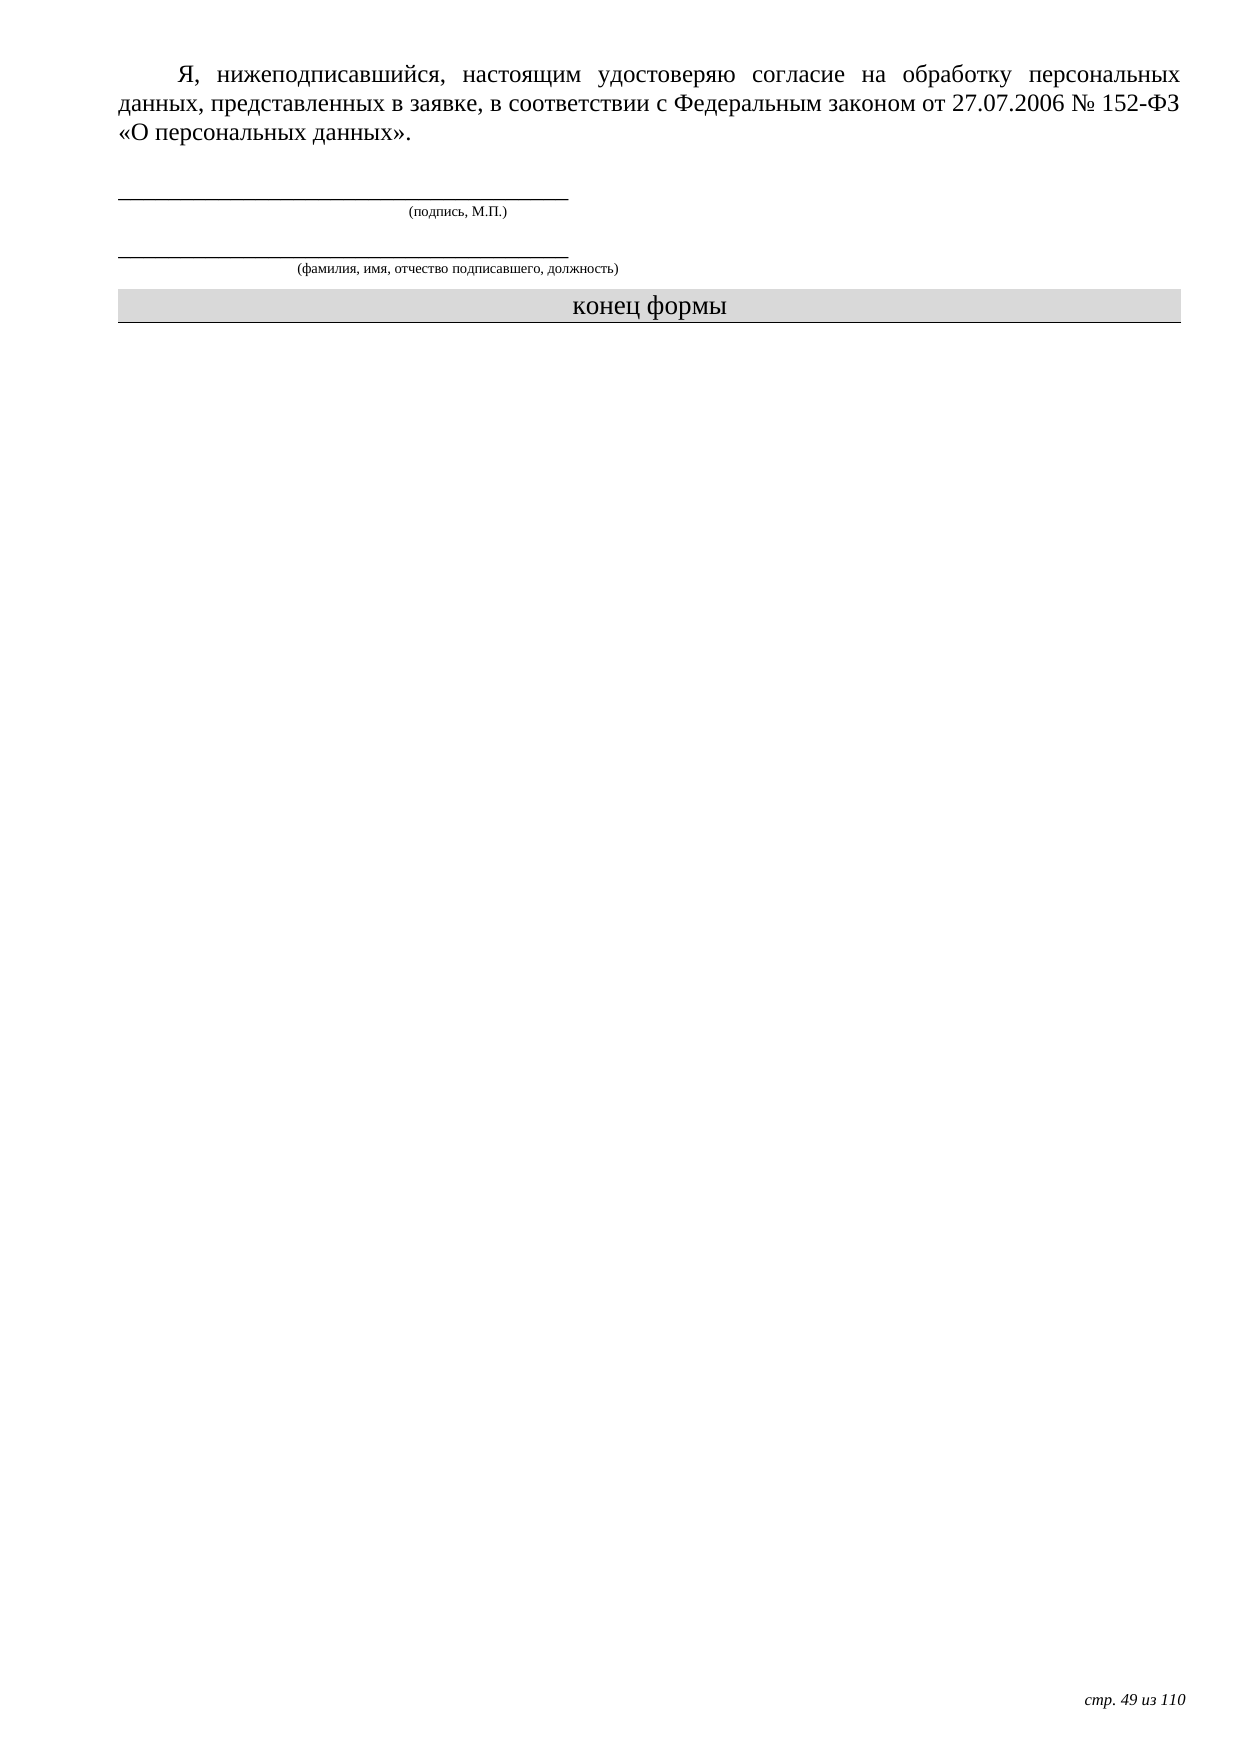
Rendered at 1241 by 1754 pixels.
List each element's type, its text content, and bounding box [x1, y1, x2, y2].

text Я, нижеподписавшийся, настоящим удостоверяю согласие на обработку персональных данных, представленных в заявке, в соответствии с Федеральным законом от 27.07.2006 № 152-ФЗ «О персональных данных». [118, 59, 1181, 145]
text (фамилия, имя, отчество подписавшего, должность) [118, 260, 797, 289]
text ____________________________________ [118, 232, 1181, 260]
text ____________________________________ [118, 174, 1181, 203]
text (подпись, М.П.) [118, 203, 797, 232]
text конец формы [118, 289, 1181, 322]
